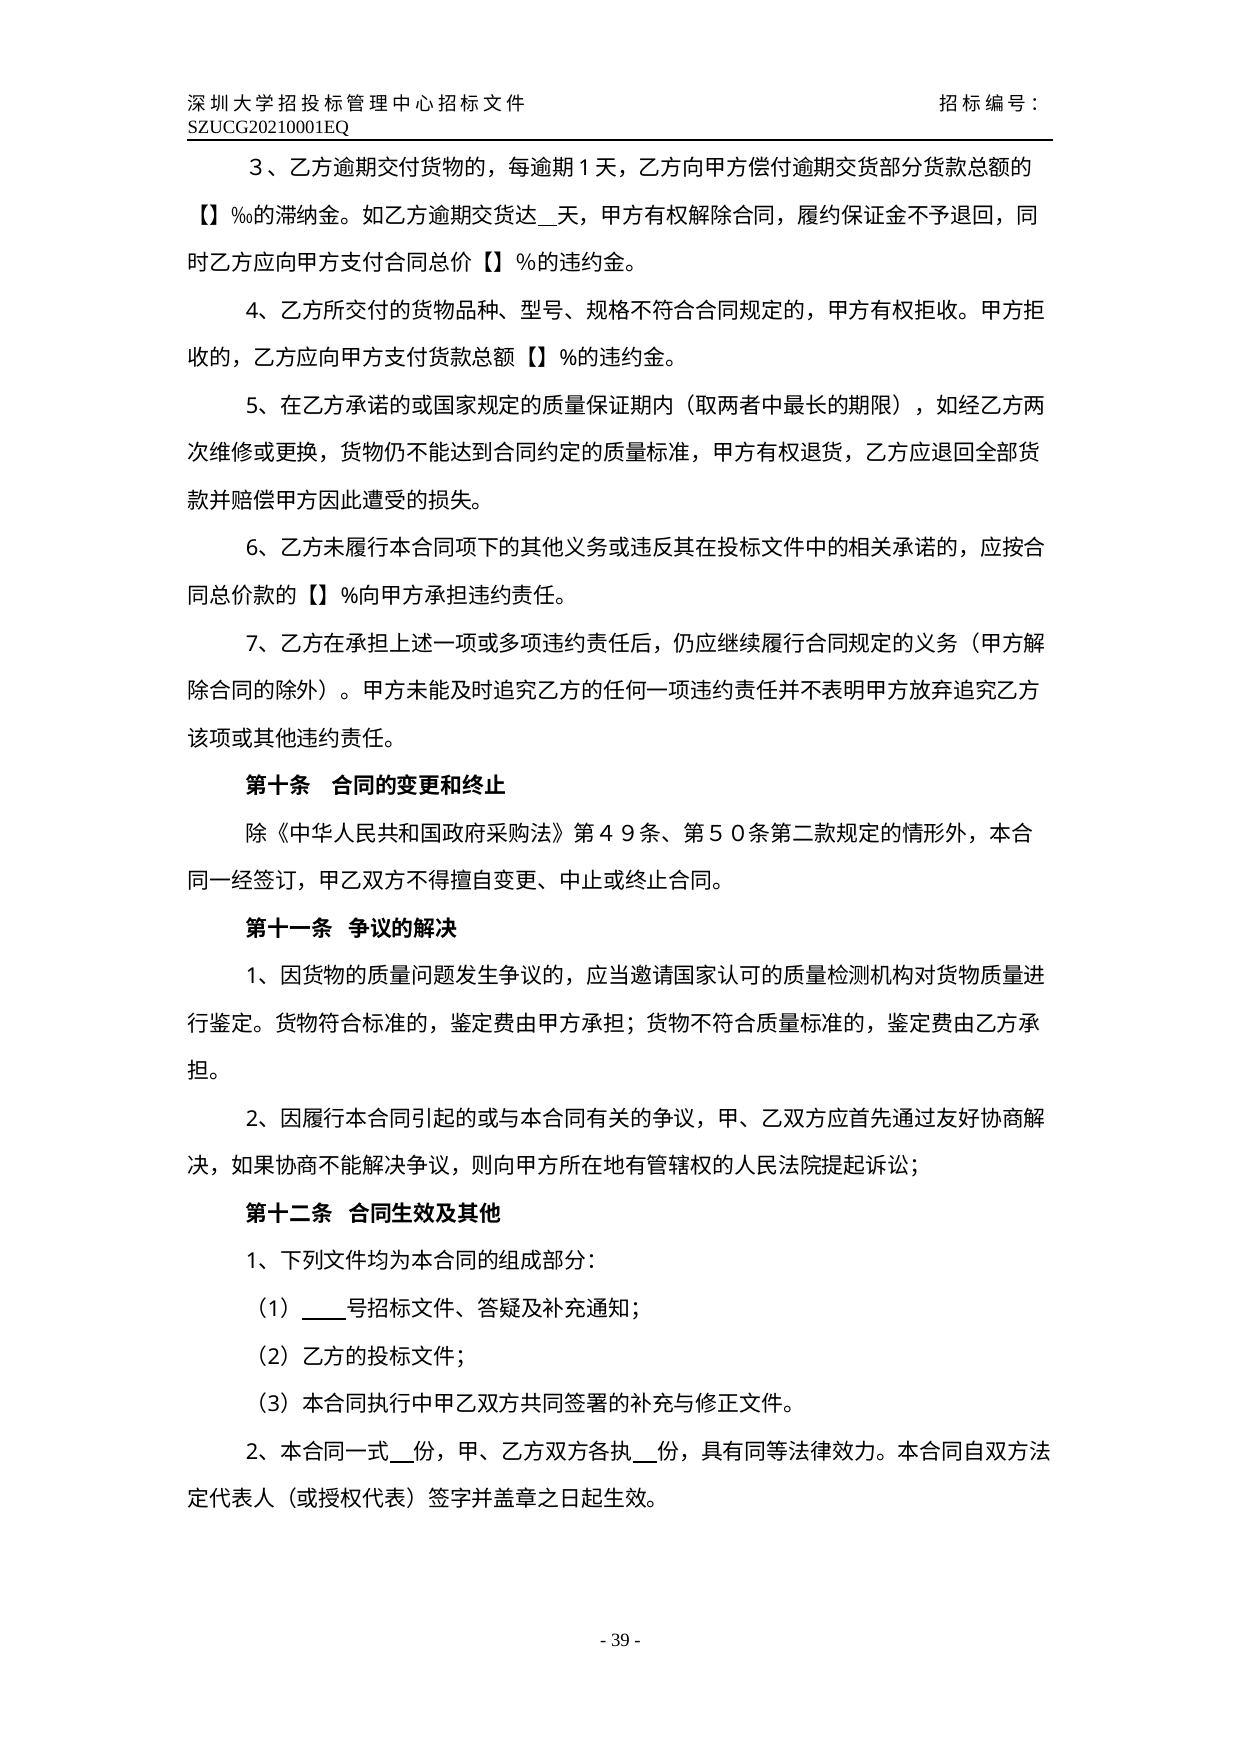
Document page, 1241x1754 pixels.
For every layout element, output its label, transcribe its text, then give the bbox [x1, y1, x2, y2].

text （3）本合同执行中甲乙双方共同签署的补充与修正文件。 [187, 1386, 1053, 1418]
text 5、在乙方承诺的或国家规定的质量保证期内（取两者中最长的期限），如经乙方两次维修或更换，货物仍不能达到合同约定的质量标准，甲方有权退货，乙方应退回全部货款并赔偿甲方因此遭受的损失。 [187, 388, 1053, 514]
text （1） 号招标文件、答疑及补充通知； [187, 1291, 1053, 1323]
text ３、乙方逾期交付货物的，每逾期1天，乙方向甲方偿付逾期交货部分货款总额的【】‰的滞纳金。如乙方逾期交货达 天，甲方有权解除合同，履约保证金不予退回，同时乙方应向甲方支付合同总价【】％的违约金。 [187, 150, 1053, 277]
text 1、下列文件均为本合同的组成部分： [187, 1243, 1053, 1275]
text 第十条 合同的变更和终止 [187, 768, 1053, 800]
text 第十二条 合同生效及其他 [187, 1196, 1053, 1228]
text 4、乙方所交付的货物品种、型号、规格不符合合同规定的，甲方有权拒收。甲方拒收的，乙方应向甲方支付货款总额【】%的违约金。 [187, 293, 1053, 372]
text 1、因货物的质量问题发生争议的，应当邀请国家认可的质量检测机构对货物质量进行鉴定。货物符合标准的，鉴定费由甲方承担；货物不符合质量标准的，鉴定费由乙方承担。 [187, 958, 1053, 1085]
text 2、本合同一式 份，甲、乙方双方各执 份，具有同等法律效力。本合同自双方法定代表人（或授权代表）签字并盖章之日起生效。 [187, 1434, 1053, 1513]
text （2）乙方的投标文件； [187, 1339, 1053, 1370]
text 7、乙方在承担上述一项或多项违约责任后，仍应继续履行合同规定的义务（甲方解除合同的除外）。甲方未能及时追究乙方的任何一项违约责任并不表明甲方放弃追究乙方该项或其他违约责任。 [187, 626, 1053, 752]
text 除《中华人民共和国政府采购法》第４９条、第５０条第二款规定的情形外，本合同一经签订，甲乙双方不得擅自变更、中止或终止合同。 [187, 816, 1053, 895]
text 6、乙方未履行本合同项下的其他义务或违反其在投标文件中的相关承诺的，应按合同总价款的【】%向甲方承担违约责任。 [187, 530, 1053, 610]
text 2、因履行本合同引起的或与本合同有关的争议，甲、乙双方应首先通过友好协商解决，如果协商不能解决争议，则向甲方所在地有管辖权的人民法院提起诉讼； [187, 1101, 1053, 1180]
text 第十一条 争议的解决 [187, 911, 1053, 942]
